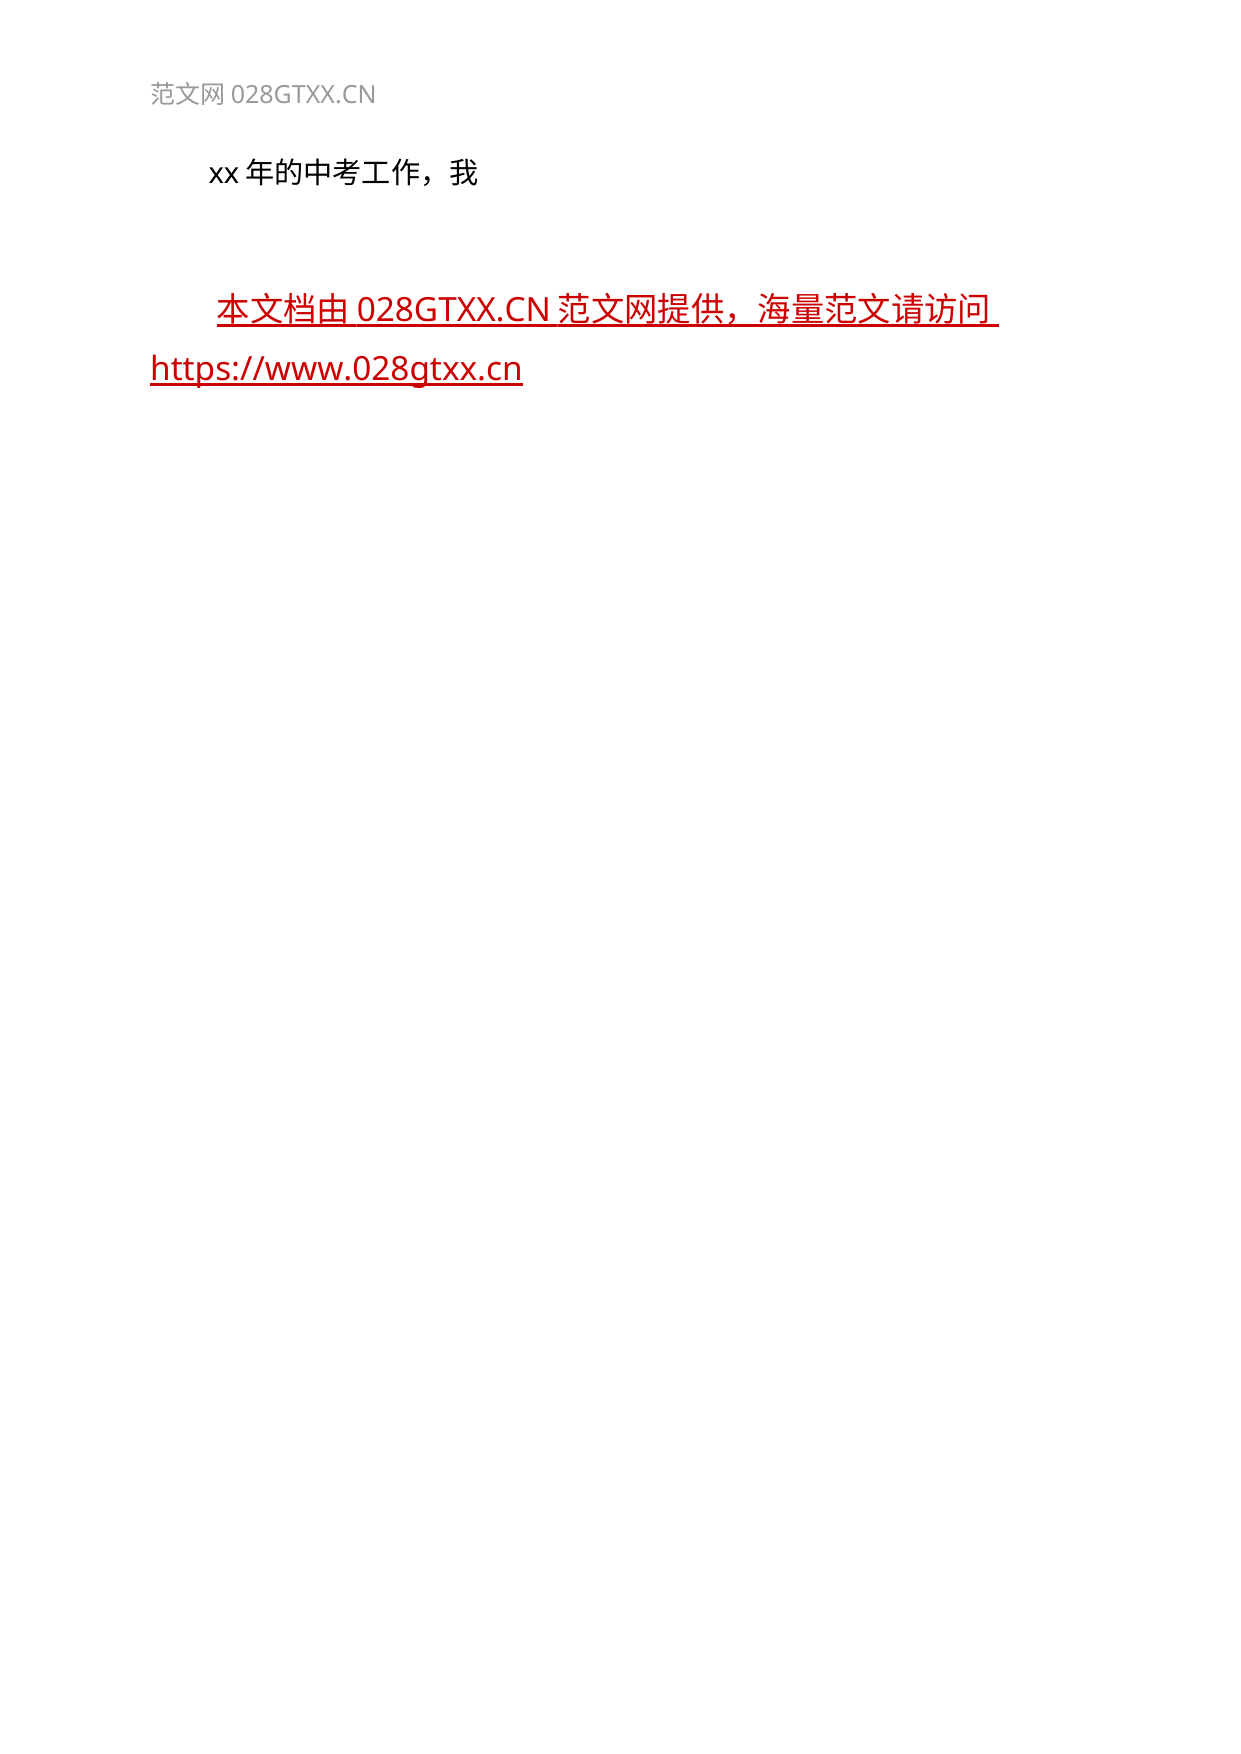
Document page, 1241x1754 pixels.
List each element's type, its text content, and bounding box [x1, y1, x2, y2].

text 本文档由028GTXX.CN范文网提供，海量范文请访问 https://www.028gtxx.cn [150, 283, 1090, 391]
text xx年的中考工作，我 [150, 150, 1090, 192]
